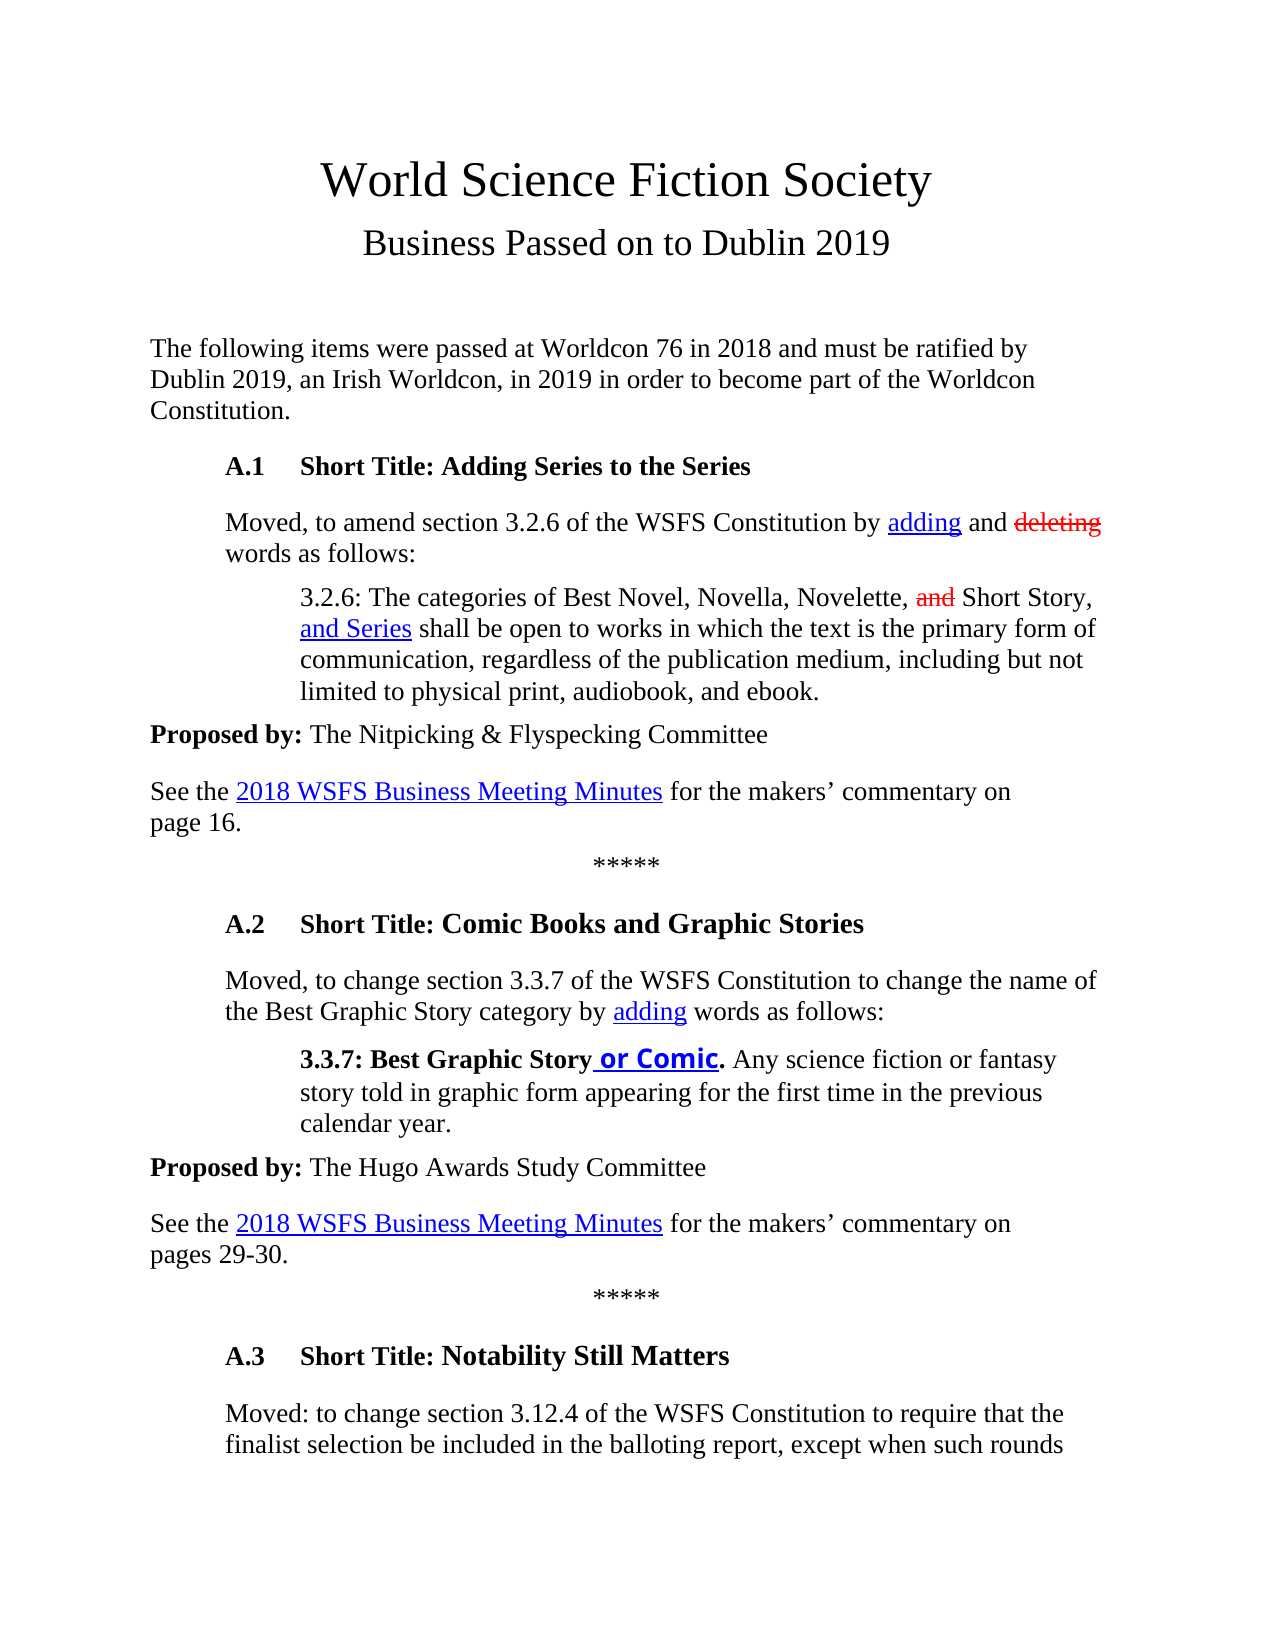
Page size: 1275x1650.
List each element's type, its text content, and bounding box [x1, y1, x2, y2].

text ***** [150, 849, 1102, 881]
subtitle A.1 Short Title: Adding Series to the Series [225, 450, 1102, 481]
text ***** [150, 1282, 1102, 1313]
subtitle A.2 Short Title: Comic Books and Graphic Stories [225, 906, 1102, 939]
text World Science Fiction Society [150, 150, 1102, 207]
text Moved, to change section 3.3.7 of the WSFS Constitution to change the name of the Best Graphic Story category by adding words as follows: [225, 964, 1102, 1027]
text Proposed by: The Nitpicking & Flyspecking Committee [150, 718, 1102, 749]
text 3.3.7: Best Graphic Story or Comic. Any science fiction or fantasy story told in graphic form appearing for the first time in the previous calendar year. [300, 1039, 1102, 1138]
text See the 2018 WSFS Business Meeting Minutes for the makers’ commentary on pages 29-30. [150, 1207, 1102, 1269]
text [225, 1397, 1102, 1459]
text Proposed by: The Hugo Awards Study Committee [150, 1151, 1102, 1182]
text 3.2.6: The categories of Best Novel, Novella, Novelette, and Short Story, and Series shall be open to works in which the text is the primary form of communication, regardless of the publication medium, including but not limited to physical print, audiobook, and ebook. [300, 581, 1102, 706]
text See the 2018 WSFS Business Meeting Minutes for the makers’ commentary on page 16. [150, 775, 1102, 837]
text Moved, to amend section 3.2.6 of the WSFS Constitution by adding and deleting words as follows: [225, 506, 1102, 569]
subtitle A.3 Short Title: Notability Still Matters [225, 1338, 1102, 1372]
text The following items were passed at Worldcon 76 in 2018 and must be ratified by Dublin 2019, an Irish Worldcon, in 2019 in order to become part of the Worldcon Constitution. [150, 332, 1102, 425]
text Business Passed on to Dublin 2019 [150, 220, 1102, 263]
